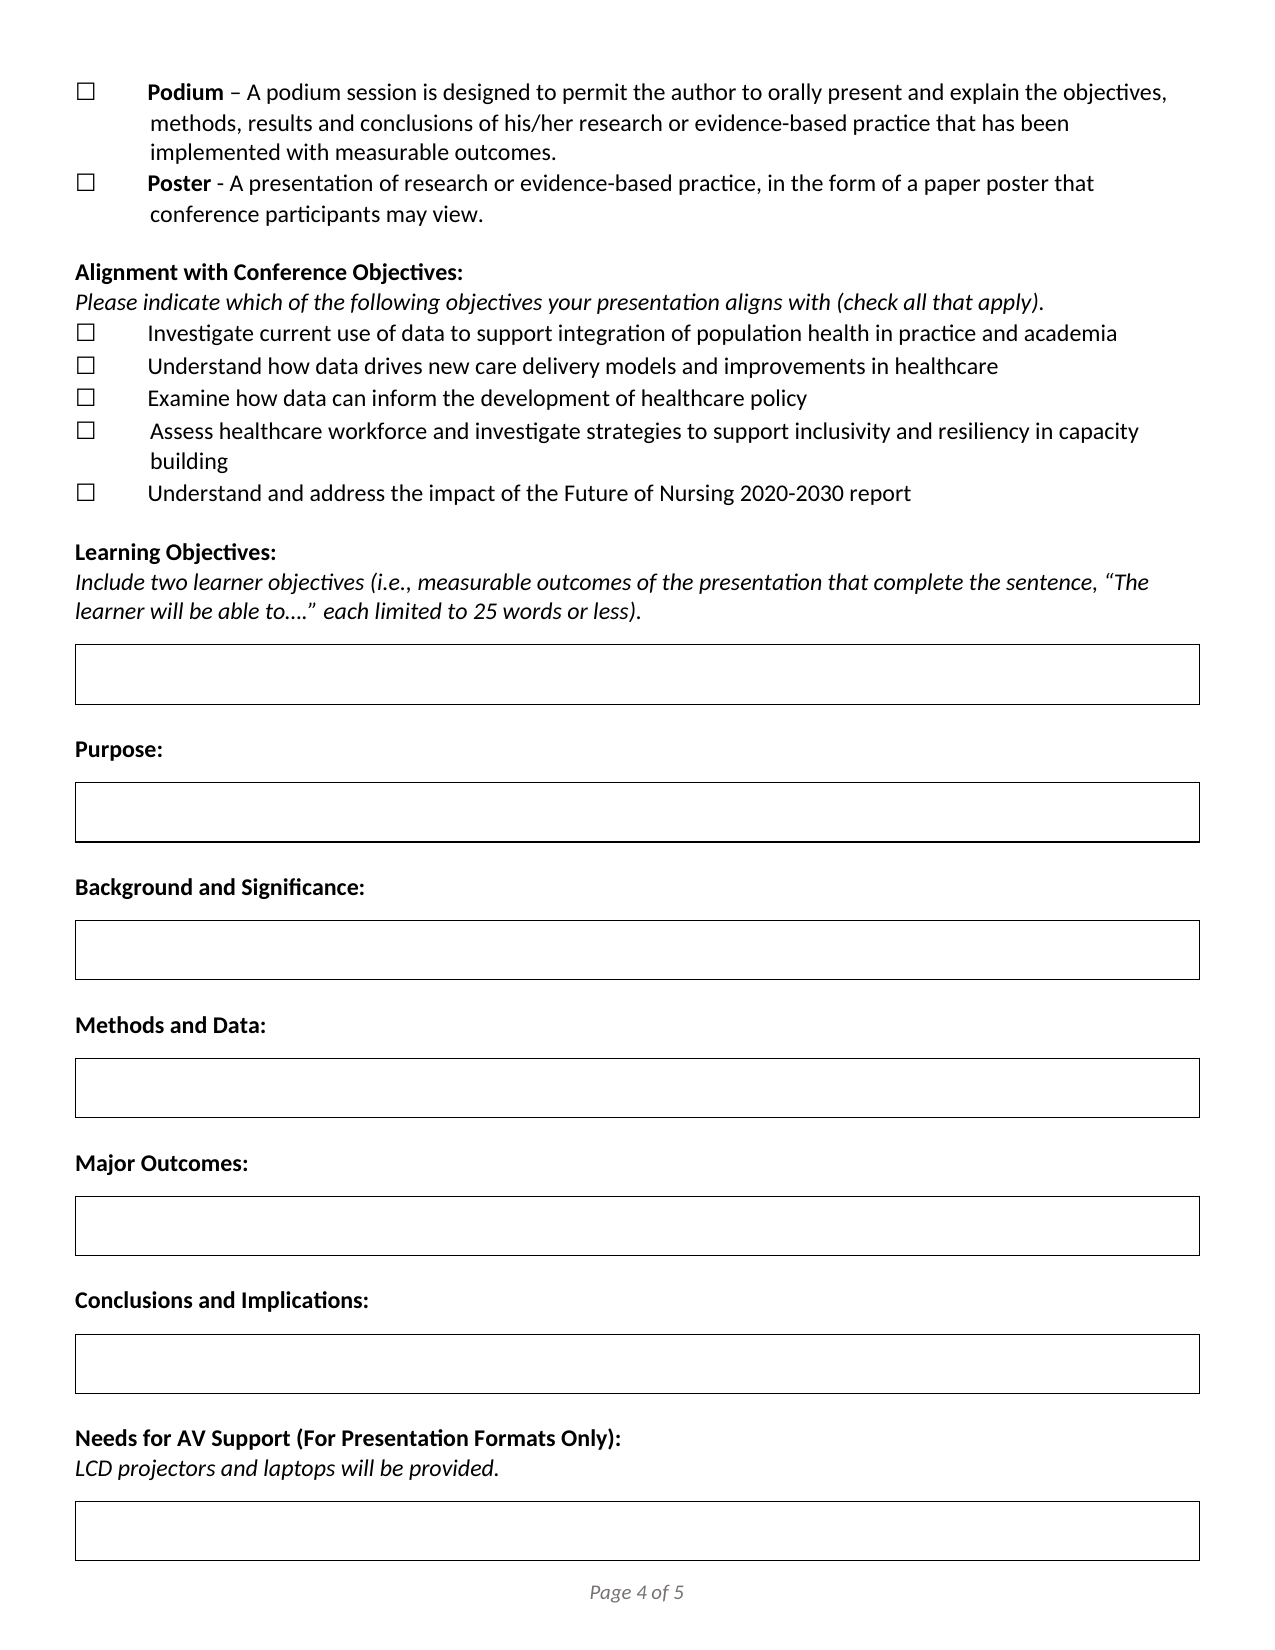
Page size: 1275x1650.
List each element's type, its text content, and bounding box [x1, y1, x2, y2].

text Conclusions and Implications: [75, 1286, 1200, 1315]
text Needs for AV Support (For Presentation Formats Only): [75, 1423, 1200, 1453]
text Learning Objectives: [75, 537, 1200, 567]
text LCD projectors and laptops will be provided. [75, 1453, 1200, 1482]
table_header [76, 1059, 1199, 1117]
text Examine how data can inform the development of healthcare policy [75, 381, 1200, 414]
table_header [76, 1197, 1199, 1255]
text Assess healthcare workforce and investigate strategies to support inclusivity and resiliency in capacity building [75, 414, 1200, 476]
text Understand and address the impact of the Future of Nursing 2020-2030 report [75, 476, 1200, 508]
text Methods and Data: [75, 1010, 1200, 1039]
table_header [76, 1502, 1199, 1560]
text Background and Significance: [75, 872, 1200, 901]
text Major Outcomes: [75, 1148, 1200, 1177]
text Investigate current use of data to support integration of population health in practice and academia [75, 316, 1200, 348]
table_header [76, 645, 1199, 703]
table_header [76, 1335, 1199, 1393]
text Purpose: [75, 734, 1200, 763]
text Podium – A podium session is designed to permit the author to orally present and explain the objectives, methods, results and conclusions of his/her research or evidence-based practice that has been implemented with measurable outcomes. [75, 75, 1200, 166]
text Include two learner objectives (i.e., measurable outcomes of the presentation that complete the sentence, “The learner will be able to….” each limited to 25 words or less). [75, 567, 1200, 625]
table_header [76, 921, 1199, 979]
text Poster - A presentation of research or evidence-based practice, in the form of a paper poster that conference participants may view. [75, 166, 1200, 228]
table_header [76, 783, 1199, 841]
text Alignment with Conference Objectives: [75, 257, 1200, 287]
text Please indicate which of the following objectives your presentation aligns with (check all that apply). [75, 287, 1200, 316]
text Understand how data drives new care delivery models and improvements in healthcare [75, 348, 1200, 381]
